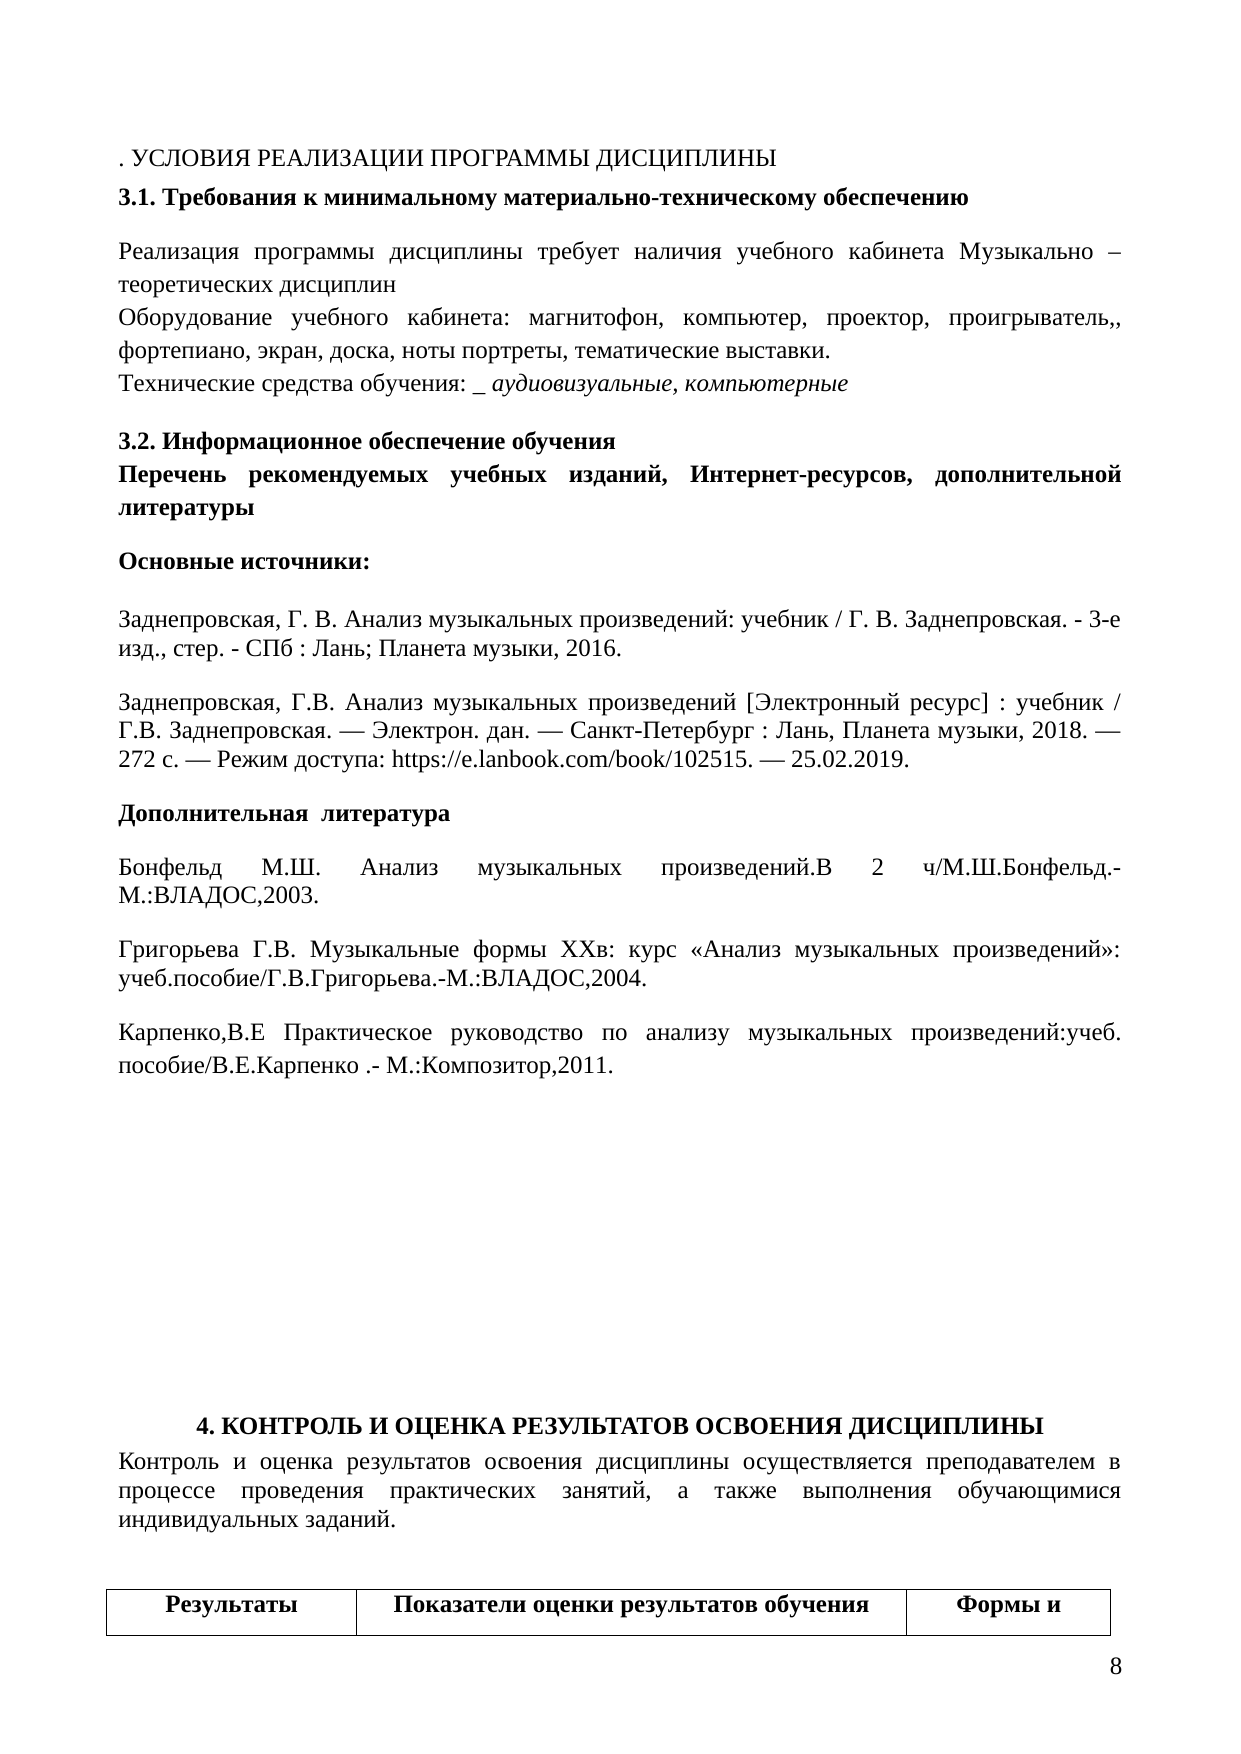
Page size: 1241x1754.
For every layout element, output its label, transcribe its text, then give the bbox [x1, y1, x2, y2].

subtitle Заднепровская, Г.В. Анализ музыкальных произведений [Электронный ресурс] : учебник / Г.В. Заднепровская. — Электрон. дан. — Санкт-Петербург : Лань, Планета музыки, 2018. — 272 с. — Режим доступа: https://e.lanbook.com/book/102515. — 25.02.2019. [118, 687, 1122, 773]
subtitle 3.2. Информационное обеспечение обучения [118, 426, 1122, 455]
subtitle Бонфельд М.Ш. Анализ музыкальных произведений.В 2 ч/М.Ш.Бонфельд.-М.:ВЛАДОС,2003. [118, 852, 1122, 909]
subtitle 4. Контроль и оценка результатов освоения Дисциплины [118, 1411, 1122, 1440]
table_header Результаты обучения [107, 1590, 356, 1635]
subtitle Заднепровская, Г. В. Анализ музыкальных произведений: учебник / Г. В. Заднепровская. - 3-е изд., стер. - СПб : Лань; Планета музыки, 2016. [118, 604, 1122, 662]
text 3.1. Требования к минимальному материально-техническому обеспечению [118, 182, 1122, 211]
text Технические средства обучения: _ аудиовизуальные, компьютерные [118, 368, 1122, 397]
text Реализация программы дисциплины требует наличия учебного кабинета Музыкально – теоретических дисциплин [118, 236, 1122, 298]
subtitle . условия реализации программы дисциплины [118, 143, 1122, 172]
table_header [357, 1590, 906, 1635]
subtitle Григорьева Г.В. Музыкальные формы XXв: курс «Анализ музыкальных произведений»: учеб.пособие/Г.В.Григорьева.-М.:ВЛАДОС,2004. [118, 934, 1122, 992]
subtitle Дополнительная литература [118, 798, 1122, 827]
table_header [907, 1590, 1110, 1635]
text Оборудование учебного кабинета: магнитофон, компьютер, проектор, проигрыватель,, фортепиано, экран, доска, ноты портреты, тематические выставки. [118, 302, 1122, 364]
text Основные источники: [118, 546, 1122, 575]
text Перечень рекомендуемых учебных изданий, Интернет-ресурсов, дополнительной литературы [118, 459, 1122, 521]
subtitle Карпенко,В.Е Практическое руководство по анализу музыкальных произведений:учеб. пособие/В.Е.Карпенко .- М.:Композитор,2011. [118, 1017, 1122, 1078]
subtitle Контроль и оценка результатов освоения дисциплины осуществляется преподавателем в процессе проведения практических занятий, а также выполнения обучающимися индивидуальных заданий. [118, 1446, 1122, 1533]
